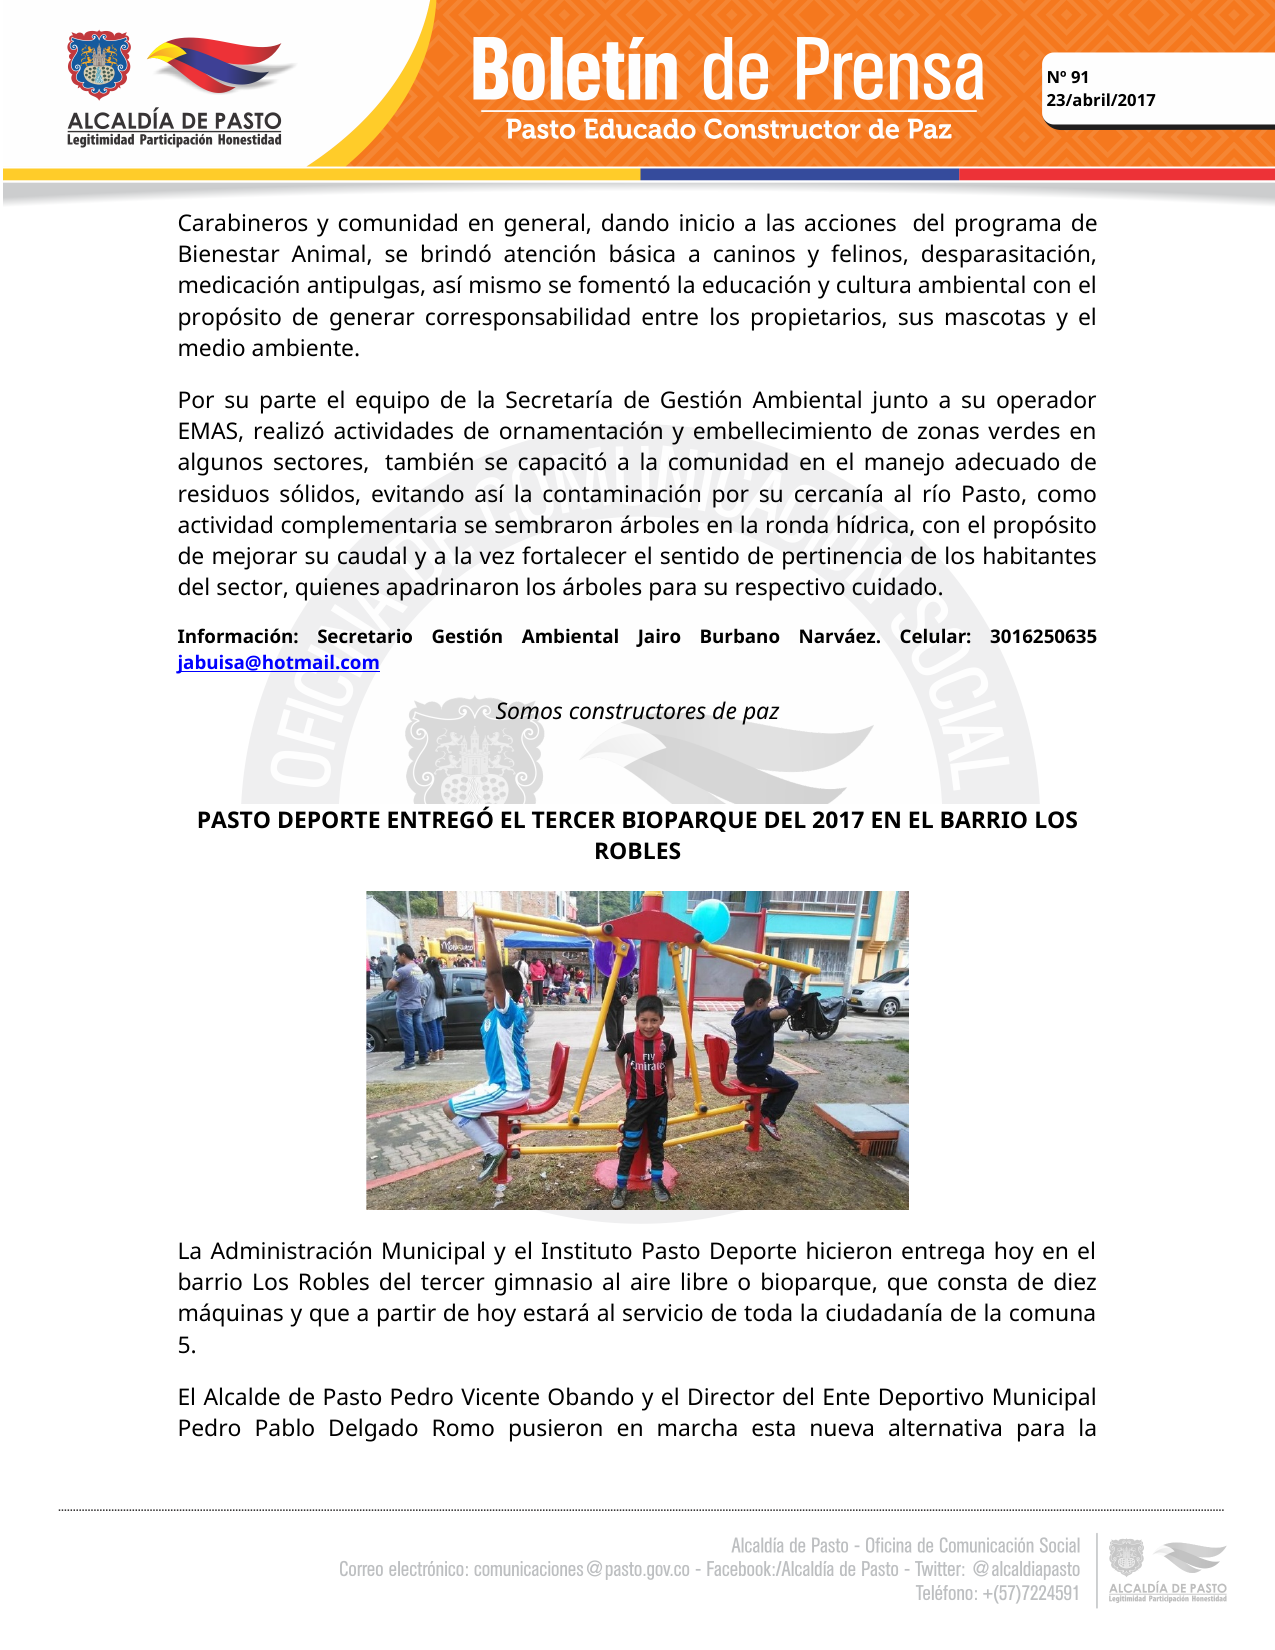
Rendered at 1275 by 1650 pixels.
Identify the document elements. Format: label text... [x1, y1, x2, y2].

text Por su parte el equipo de la Secretaría de Gestión Ambiental junto a su operador EMAS, realizó actividades de ornamentación y embellecimiento de zonas verdes en algunos sectores, también se capacitó a la comunidad en el manejo adecuado de residuos sólidos, evitando así la contaminación por su cercanía al río Pasto, como actividad complementaria se sembraron árboles en la ronda hídrica, con el propósito de mejorar su caudal y a la vez fortalecer el sentido de pertinencia de los habitantes del sector, quienes apadrinaron los árboles para su respectivo cuidado. [177, 384, 1098, 603]
text PASTO DEPORTE ENTREGÓ EL TERCER BIOPARQUE DEL 2017 EN EL BARRIO LOS ROBLES [177, 804, 1098, 866]
picture [3, 0, 1275, 1649]
text Información: Secretario Gestión Ambiental Jairo Burbano Narváez. Celular: 3016250635 jabuisa@hotmail.com [177, 623, 1098, 674]
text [177, 207, 1098, 363]
text La Administración Municipal y el Instituto Pasto Deporte hicieron entrega hoy en el barrio Los Robles del tercer gimnasio al aire libre o bioparque, que consta de diez máquinas y que a partir de hoy estará al servicio de toda la ciudadanía de la comuna 5. [177, 1235, 1098, 1360]
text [177, 1381, 1098, 1443]
text Somos constructores de paz [177, 695, 1098, 727]
